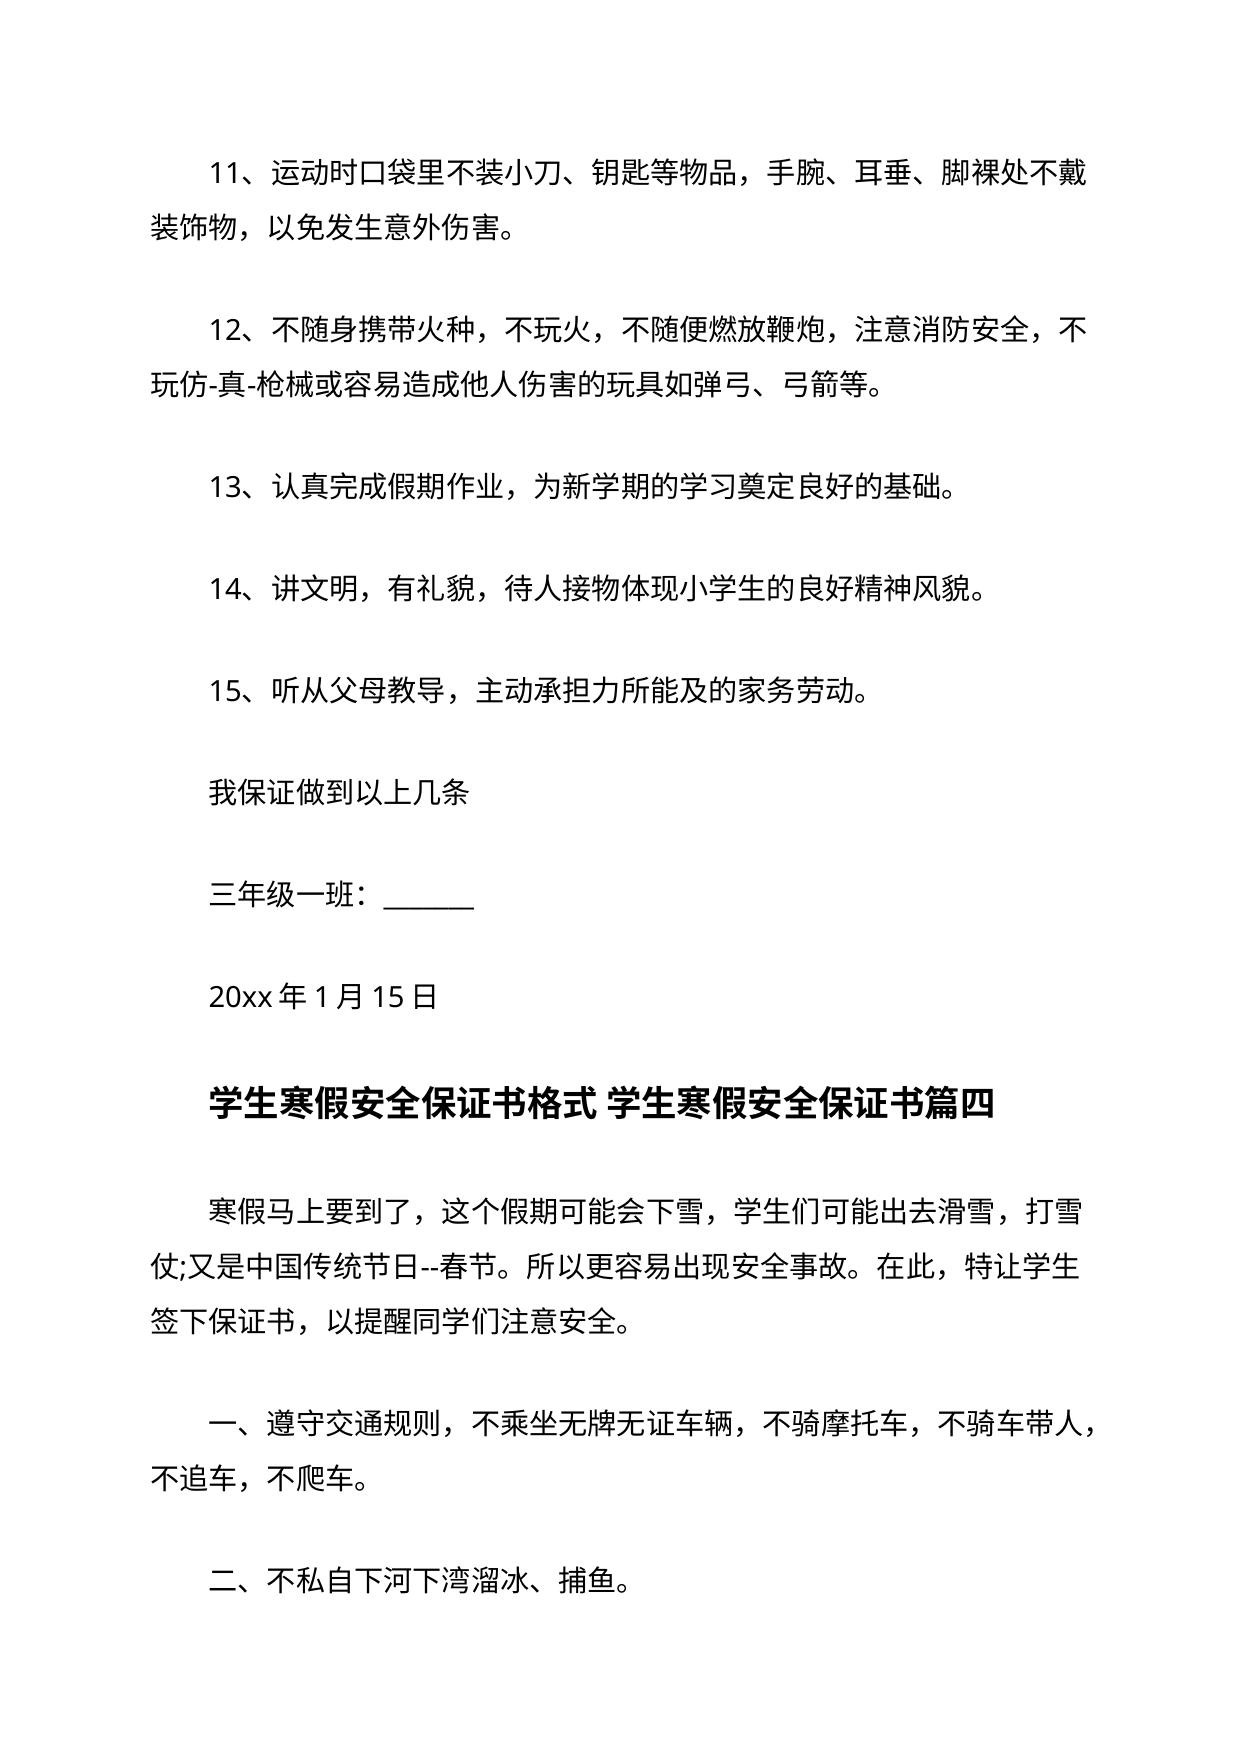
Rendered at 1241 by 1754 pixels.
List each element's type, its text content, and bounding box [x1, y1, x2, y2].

text 我保证做到以上几条 [150, 770, 1090, 812]
text 15、听从父母教导，主动承担力所能及的家务劳动。 [150, 668, 1090, 710]
text 学生寒假安全保证书格式 学生寒假安全保证书篇四 [150, 1075, 1090, 1127]
text 二、不私自下河下湾溜冰、捕鱼。 [150, 1557, 1090, 1599]
text 一、遵守交通规则，不乘坐无牌无证车辆，不骑摩托车，不骑车带人，不追车，不爬车。 [150, 1401, 1090, 1498]
text 13、认真完成假期作业，为新学期的学习奠定良好的基础。 [150, 464, 1090, 506]
text 20xx年1月15日 [150, 973, 1090, 1016]
text 12、不随身携带火种，不玩火，不随便燃放鞭炮，注意消防安全，不玩仿-真-枪械或容易造成他人伤害的玩具如弹弓、弓箭等。 [150, 307, 1090, 404]
text 11、运动时口袋里不装小刀、钥匙等物品，手腕、耳垂、脚裸处不戴装饰物，以免发生意外伤害。 [150, 150, 1090, 247]
text 三年级一班：_______ [150, 871, 1090, 914]
text 寒假马上要到了，这个假期可能会下雪，学生们可能出去滑雪，打雪仗;又是中国传统节日--春节。所以更容易出现安全事故。在此，特让学生签下保证书，以提醒同学们注意安全。 [150, 1189, 1090, 1341]
text 14、讲文明，有礼貌，待人接物体现小学生的良好精神风貌。 [150, 566, 1090, 608]
